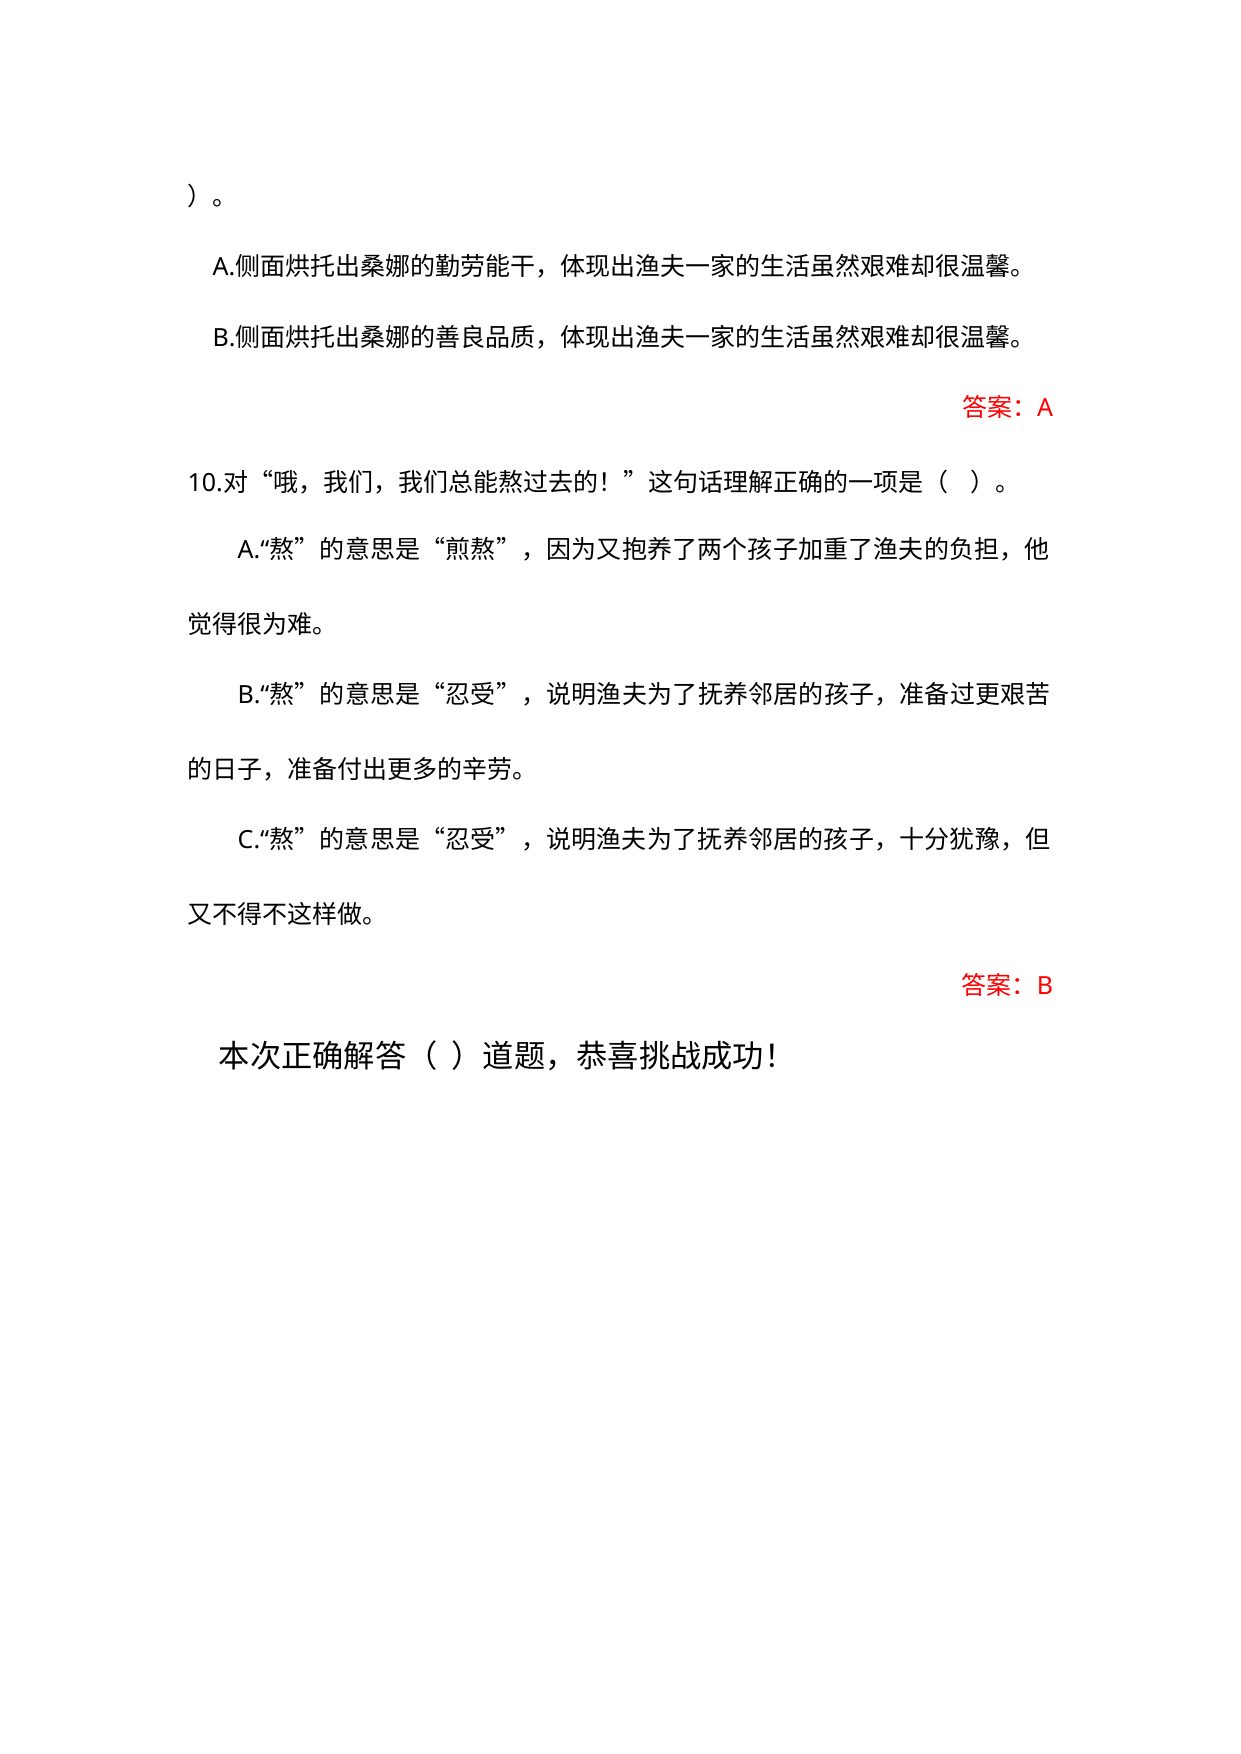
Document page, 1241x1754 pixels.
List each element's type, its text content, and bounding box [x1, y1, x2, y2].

text 答案：A [187, 373, 1053, 438]
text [187, 162, 1053, 227]
text B.侧面烘托出桑娜的善良品质，体现出渔夫一家的生活虽然艰难却很温馨。 [187, 303, 1053, 368]
text A.“熬”的意思是“煎熬”，因为又抱养了两个孩子加重了渔夫的负担，他觉得很为难。 [187, 515, 1053, 655]
text 10.对“哦，我们，我们总能熬过去的！”这句话理解正确的一项是（ ）。 [187, 444, 1053, 509]
text B.“熬”的意思是“忍受”，说明渔夫为了抚养邻居的孩子，准备过更艰苦的日子，准备付出更多的辛劳。 [187, 661, 1053, 800]
text 本次正确解答（ ）道题，恭喜挑战成功！ [187, 1021, 1053, 1086]
text 答案：B [187, 951, 1053, 1016]
text A.侧面烘托出桑娜的勤劳能干，体现出渔夫一家的生活虽然艰难却很温馨。 [187, 232, 1053, 297]
text C.“熬”的意思是“忍受”，说明渔夫为了抚养邻居的孩子，十分犹豫，但又不得不这样做。 [187, 806, 1053, 945]
